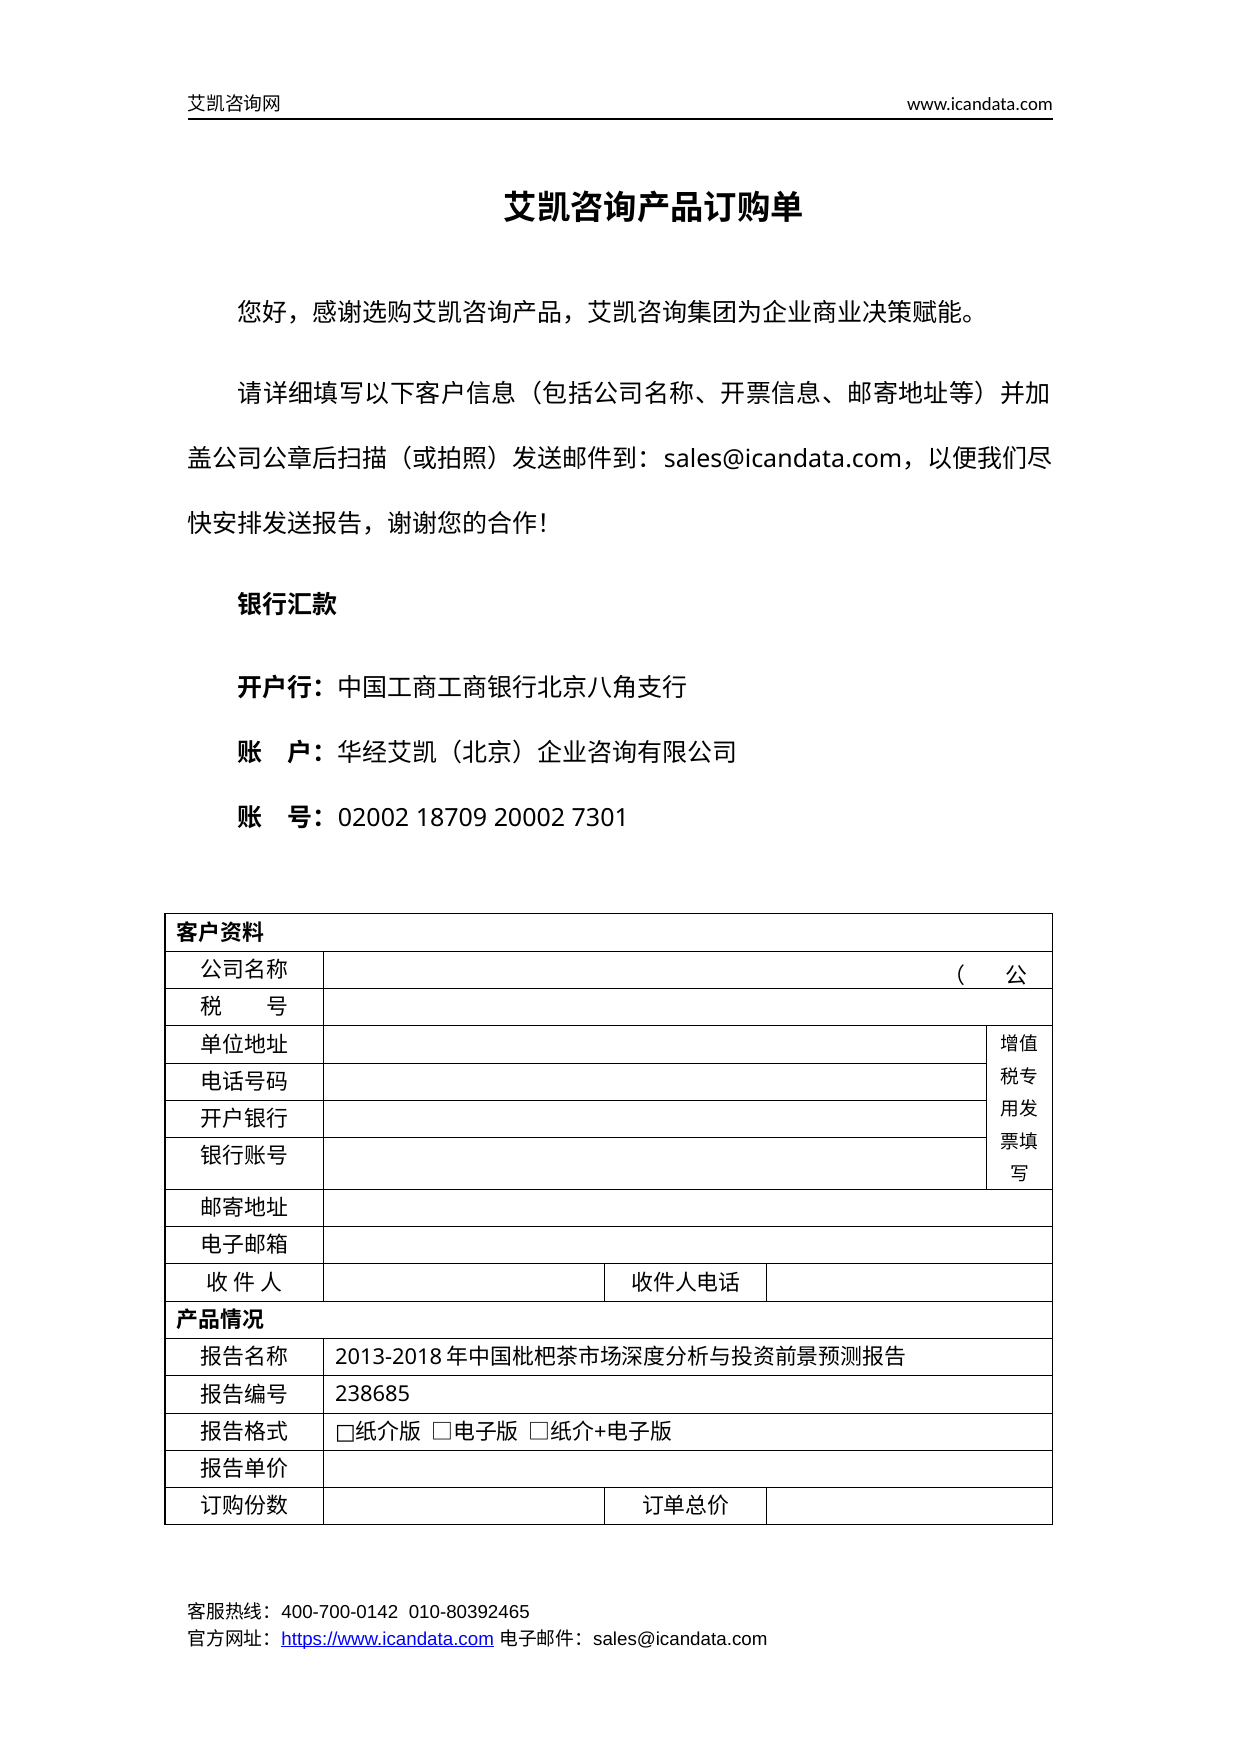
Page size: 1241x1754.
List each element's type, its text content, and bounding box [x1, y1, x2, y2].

table_cell 报告单价 [166, 1451, 323, 1487]
table_cell 报告编号 [166, 1376, 323, 1412]
table_cell 报告名称 [166, 1339, 323, 1375]
table_cell 订购份数 [166, 1488, 323, 1524]
table_cell 电子邮箱 [166, 1227, 323, 1263]
table_cell [324, 989, 1052, 1025]
table_cell 产品情况 [166, 1302, 1052, 1338]
table_header 客户资料 [166, 914, 1052, 951]
table_cell [767, 1488, 1052, 1524]
table_cell [324, 1264, 604, 1301]
table_cell 收件人电话 [605, 1264, 766, 1301]
table_cell 增值税专用发票填写 [987, 1026, 1052, 1189]
table_cell [324, 1488, 604, 1524]
table_cell 收 件 人 [166, 1264, 323, 1301]
table_cell 开户银行 [166, 1101, 323, 1137]
table_cell [324, 1064, 986, 1100]
table_cell 银行账号 [166, 1138, 323, 1189]
table_cell 订单总价 [605, 1488, 766, 1524]
text 账 号：02002 18709 20002 7301 [187, 783, 1053, 848]
table_cell [767, 1264, 1052, 1301]
table_cell [324, 1101, 986, 1137]
text 您好，感谢选购艾凯咨询产品，艾凯咨询集团为企业商业决策赋能。 [187, 278, 1053, 343]
text 银行汇款 [187, 570, 1053, 635]
text 请详细填写以下客户信息（包括公司名称、开票信息、邮寄地址等）并加盖公司公章后扫描（或拍照）发送邮件到：sales@icandata.com，以便我们尽快安排发送报告，谢谢您的合作！ [187, 359, 1053, 554]
text 开户行：中国工商工商银行北京八角支行 [187, 653, 1053, 718]
table_cell [324, 1026, 986, 1062]
table_cell 238685 [324, 1376, 1052, 1412]
table_cell [324, 952, 1052, 988]
text 账 户：华经艾凯（北京）企业咨询有限公司 [187, 718, 1053, 783]
text 艾凯咨询产品订购单 [187, 172, 1053, 237]
table_cell [324, 1138, 986, 1189]
table_cell 公司名称 [166, 952, 323, 988]
table_cell 报告格式 [166, 1414, 323, 1450]
table_cell □纸介版 □电子版 □纸介+电子版 [324, 1414, 1052, 1450]
table_cell 邮寄地址 [166, 1190, 323, 1226]
table_cell 单位地址 [166, 1026, 323, 1062]
table_cell 2013-2018年中国枇杷茶市场深度分析与投资前景预测报告 [324, 1339, 1052, 1375]
table_cell [324, 1451, 1052, 1487]
table_cell [324, 1190, 1052, 1226]
table_cell [324, 1227, 1052, 1263]
table_cell 电话号码 [166, 1064, 323, 1100]
table_cell 税 号 [166, 989, 323, 1025]
